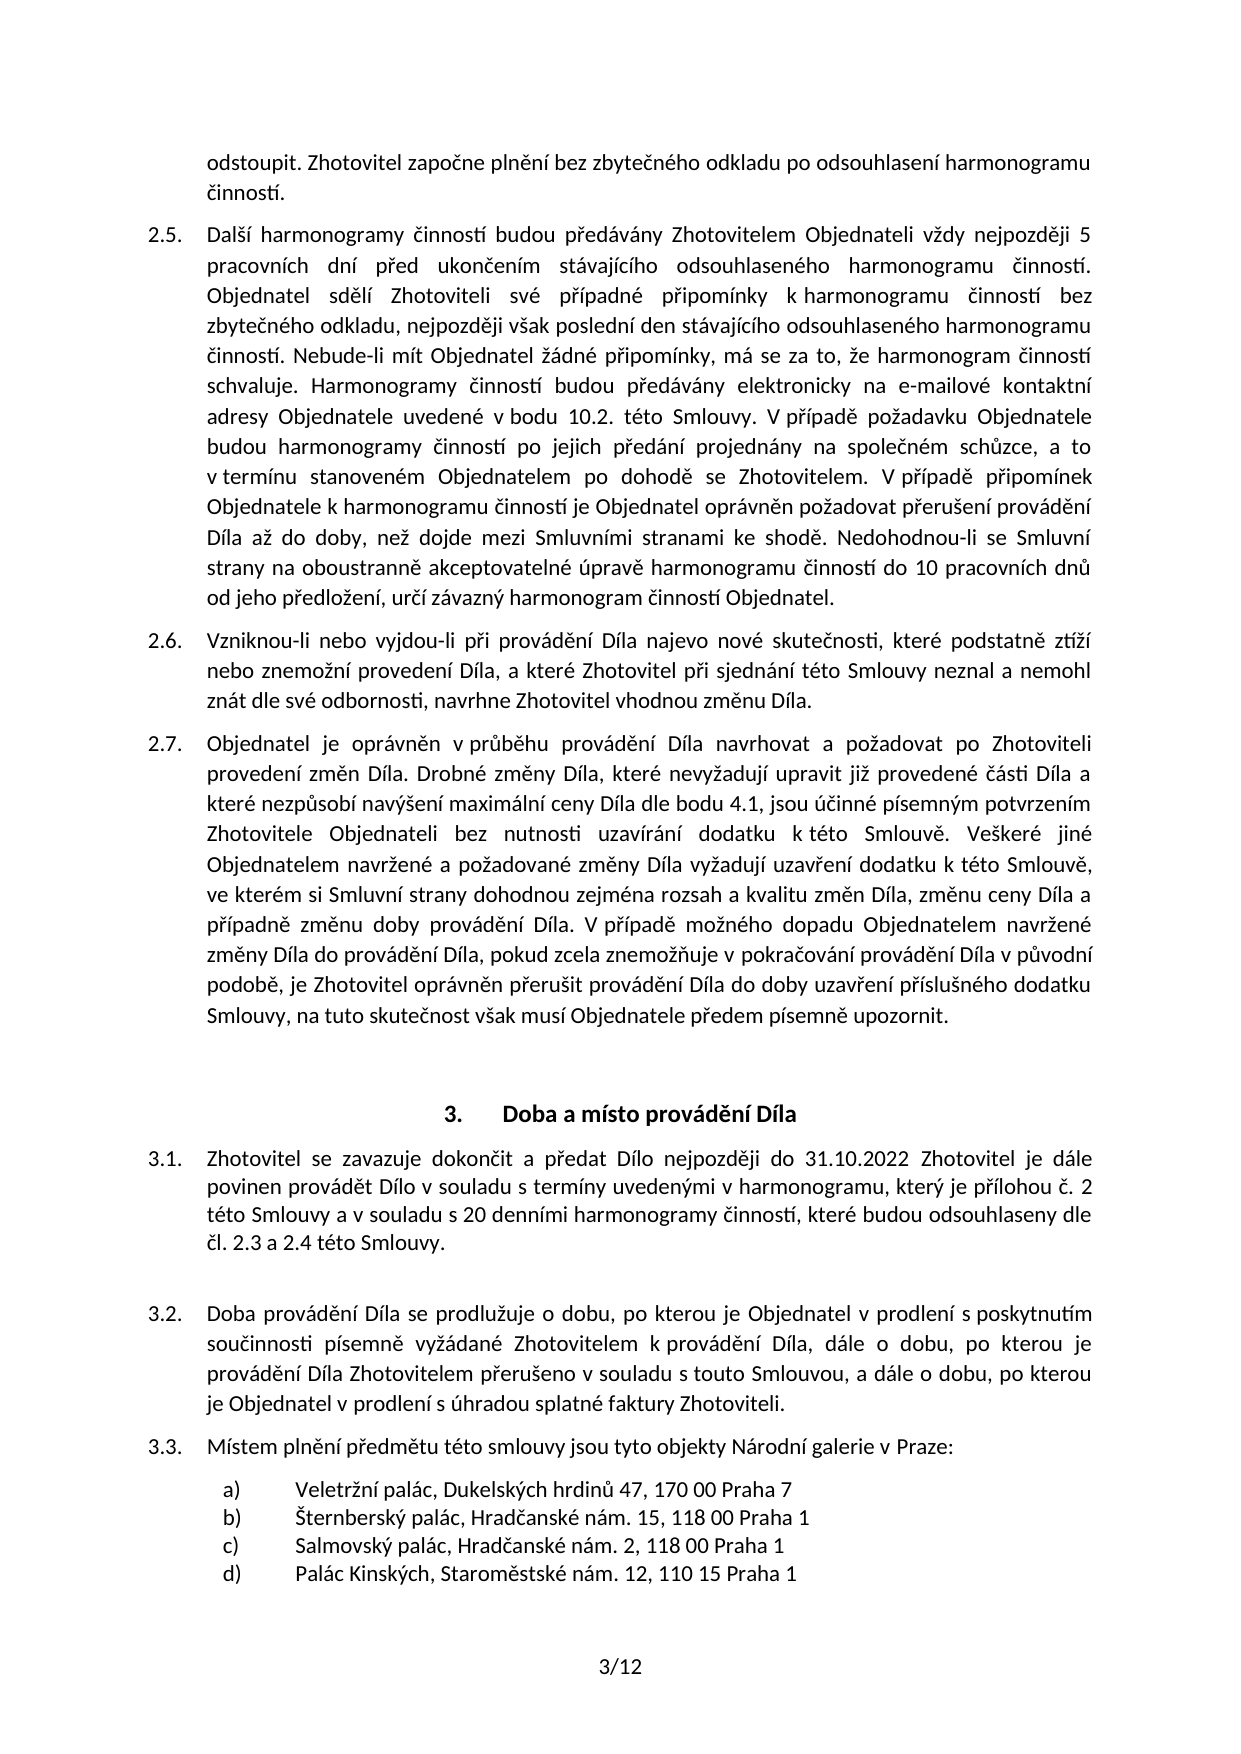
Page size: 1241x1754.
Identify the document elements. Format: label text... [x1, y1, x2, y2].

list Zhotovitel se zavazuje dokončit a předat Dílo nejpozději do 31.10.2022 Zhotovitel je dále povinen provádět Dílo v souladu s termíny uvedenými v harmonogramu, který je přílohou č. 2 této Smlouvy a v souladu s 20 denními harmonogramy činností, které budou odsouhlaseny dle čl. 2.3 a 2.4 této Smlouvy. [148, 1144, 1093, 1256]
list a) Veletržní palác, Dukelských hrdinů 47, 170 00 Praha 7 [223, 1475, 1093, 1503]
list Objednatel je oprávněn v průběhu provádění Díla navrhovat a požadovat po Zhotoviteli provedení změn Díla. Drobné změny Díla, které nevyžadují upravit již provedené části Díla a které nezpůsobí navýšení maximální ceny Díla dle bodu 4.1, jsou účinné písemným potvrzením Zhotovitele Objednateli bez nutnosti uzavírání dodatku k této Smlouvě. Veškeré jiné Objednatelem navržené a požadované změny Díla vyžadují uzavření dodatku k této Smlouvě, ve kterém si Smluvní strany dohodnou zejména rozsah a kvalitu změn Díla, změnu ceny Díla a případně změnu doby provádění Díla. V případě možného dopadu Objednatelem navržené změny Díla do provádění Díla, pokud zcela znemožňuje v pokračování provádění Díla v původní podobě, je Zhotovitel oprávněn přerušit provádění Díla do doby uzavření příslušného dodatku Smlouvy, na tuto skutečnost však musí Objednatele předem písemně upozornit. [148, 729, 1093, 1029]
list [148, 148, 1093, 206]
list Vzniknou-li nebo vyjdou-li při provádění Díla najevo nové skutečnosti, které podstatně ztíží nebo znemožní provedení Díla, a které Zhotovitel při sjednání této Smlouvy neznal a nemohl znát dle své odbornosti, navrhne Zhotovitel vhodnou změnu Díla. [148, 626, 1093, 714]
list b) Šternberský palác, Hradčanské nám. 15, 118 00 Praha 1 [223, 1503, 1093, 1531]
list Další harmonogramy činností budou předávány Zhotovitelem Objednateli vždy nejpozději 5 pracovních dní před ukončením stávajícího odsouhlaseného harmonogramu činností. Objednatel sdělí Zhotoviteli své případné připomínky k harmonogramu činností bez zbytečného odkladu, nejpozději však poslední den stávajícího odsouhlaseného harmonogramu činností. Nebude-li mít Objednatel žádné připomínky, má se za to, že harmonogram činností schvaluje. Harmonogramy činností budou předávány elektronicky na e-mailové kontaktní adresy Objednatele uvedené v bodu 10.2. této Smlouvy. V případě požadavku Objednatele budou harmonogramy činností po jejich předání projednány na společném schůzce, a to v termínu stanoveném Objednatelem po dohodě se Zhotovitelem. V případě připomínek Objednatele k harmonogramu činností je Objednatel oprávněn požadovat přerušení provádění Díla až do doby, než dojde mezi Smluvními stranami ke shodě. Nedohodnou-li se Smluvní strany na oboustranně akceptovatelné úpravě harmonogramu činností do 10 pracovních dnů od jeho předložení, určí závazný harmonogram činností Objednatel. [148, 221, 1093, 611]
list c) Salmovský palác, Hradčanské nám. 2, 118 00 Praha 1 [223, 1531, 1093, 1559]
list Doba provádění Díla se prodlužuje o dobu, po kterou je Objednatel v prodlení s poskytnutím součinnosti písemně vyžádané Zhotovitelem k provádění Díla, dále o dobu, po kterou je provádění Díla Zhotovitelem přerušeno v souladu s touto Smlouvou, a dále o dobu, po kterou je Objednatel v prodlení s úhradou splatné faktury Zhotoviteli. [148, 1299, 1093, 1417]
list Místem plnění předmětu této smlouvy jsou tyto objekty Národní galerie v Praze: [148, 1432, 1093, 1460]
list Doba a místo provádění Díla [148, 1099, 1093, 1129]
list d) Palác Kinských, Staroměstské nám. 12, 110 15 Praha 1 [223, 1559, 1093, 1587]
